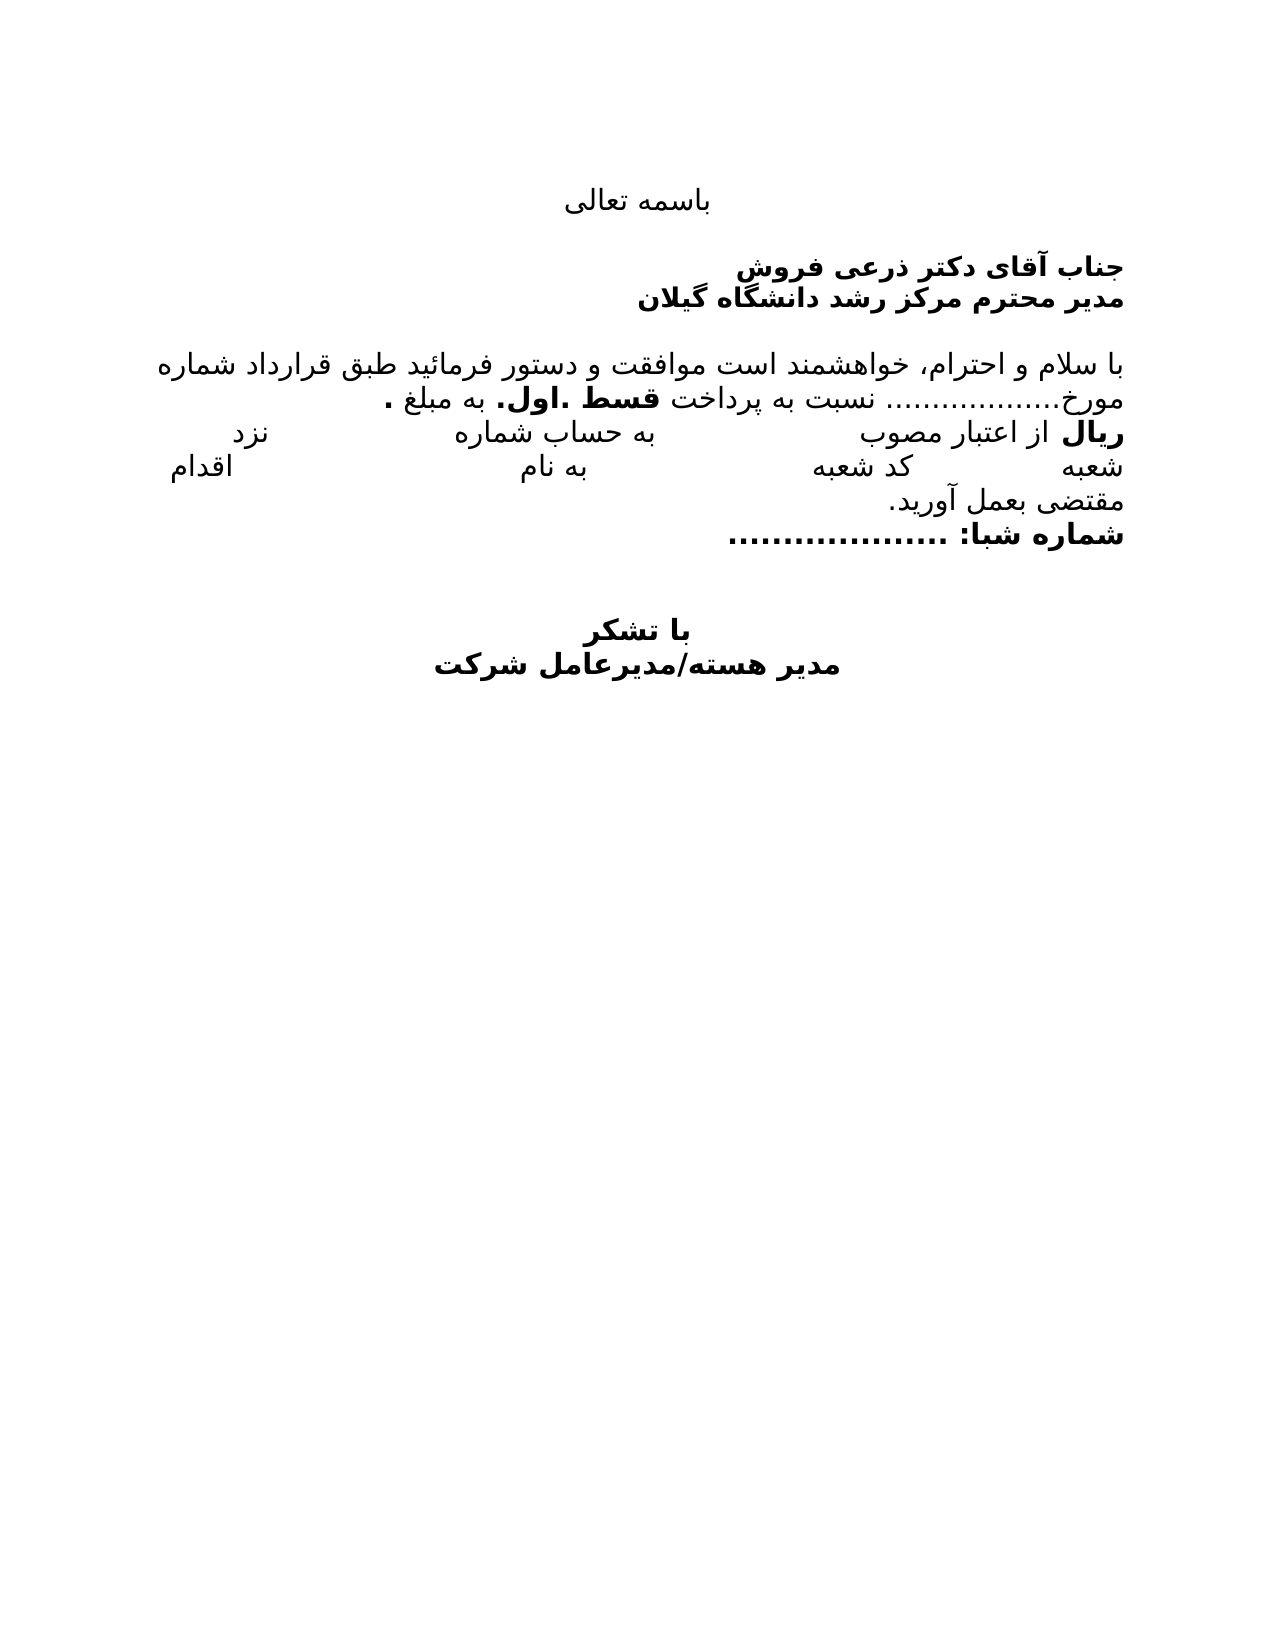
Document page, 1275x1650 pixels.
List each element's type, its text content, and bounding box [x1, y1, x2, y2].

text مدیر هسته/مدیرعامل شرکت [150, 648, 1125, 682]
text شماره شبا: .................... [150, 517, 1125, 551]
text باسمه تعالی [150, 183, 1125, 217]
text با تشکر [150, 614, 1125, 648]
text جناب آقای دکتر ذرعی فروش [150, 251, 1125, 283]
text مدیر محترم مرکز رشد دانشگاه گیلان [150, 283, 1125, 314]
text با سلام و احترام، خواهشمند است موافقت و دستور فرمائید طبق قرارداد شماره مورخ................... نسبت به پرداخت قسط .اول. به مبلغ . ریال از اعتبار مصوب به حساب شماره نزد شعبه کد شعبه به نام اقدام مقتضی بعمل آورید. [150, 348, 1125, 517]
